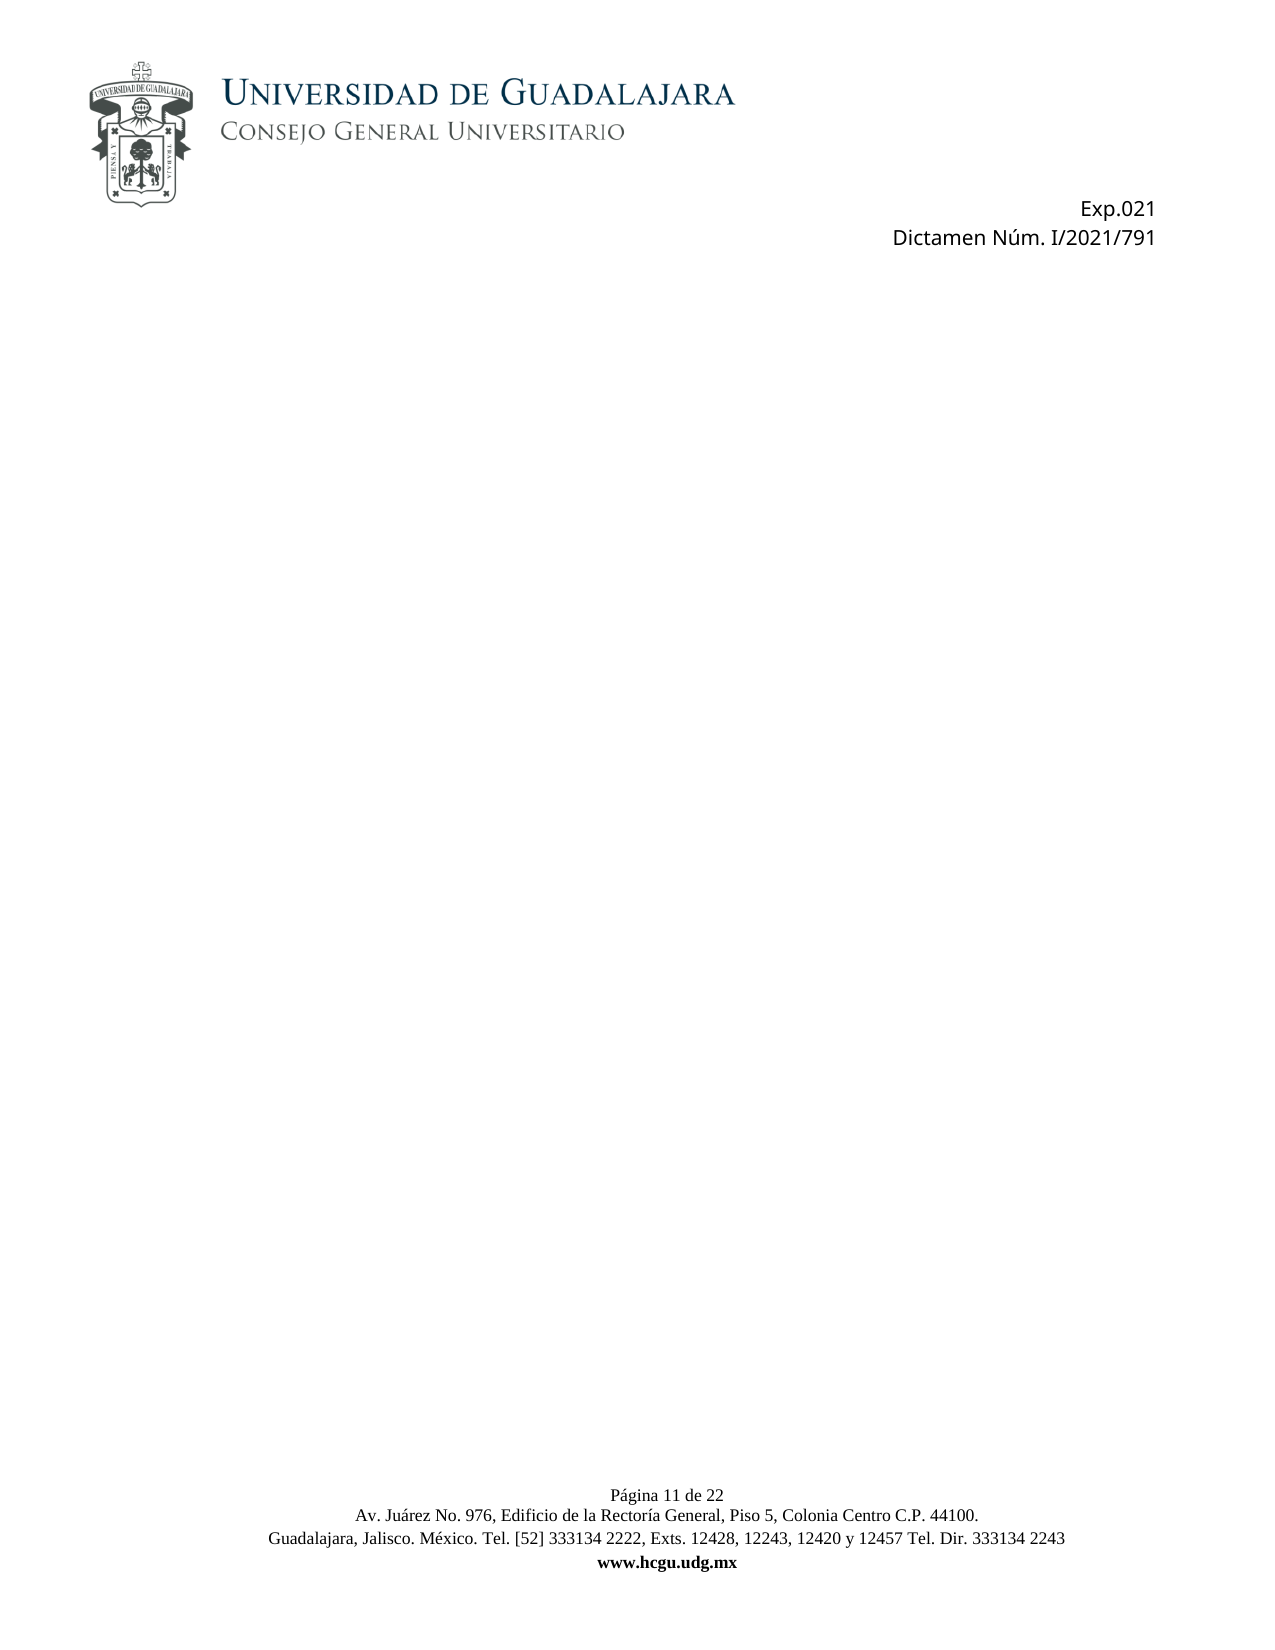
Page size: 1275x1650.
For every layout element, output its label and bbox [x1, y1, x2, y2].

picture [1, 1, 1274, 268]
